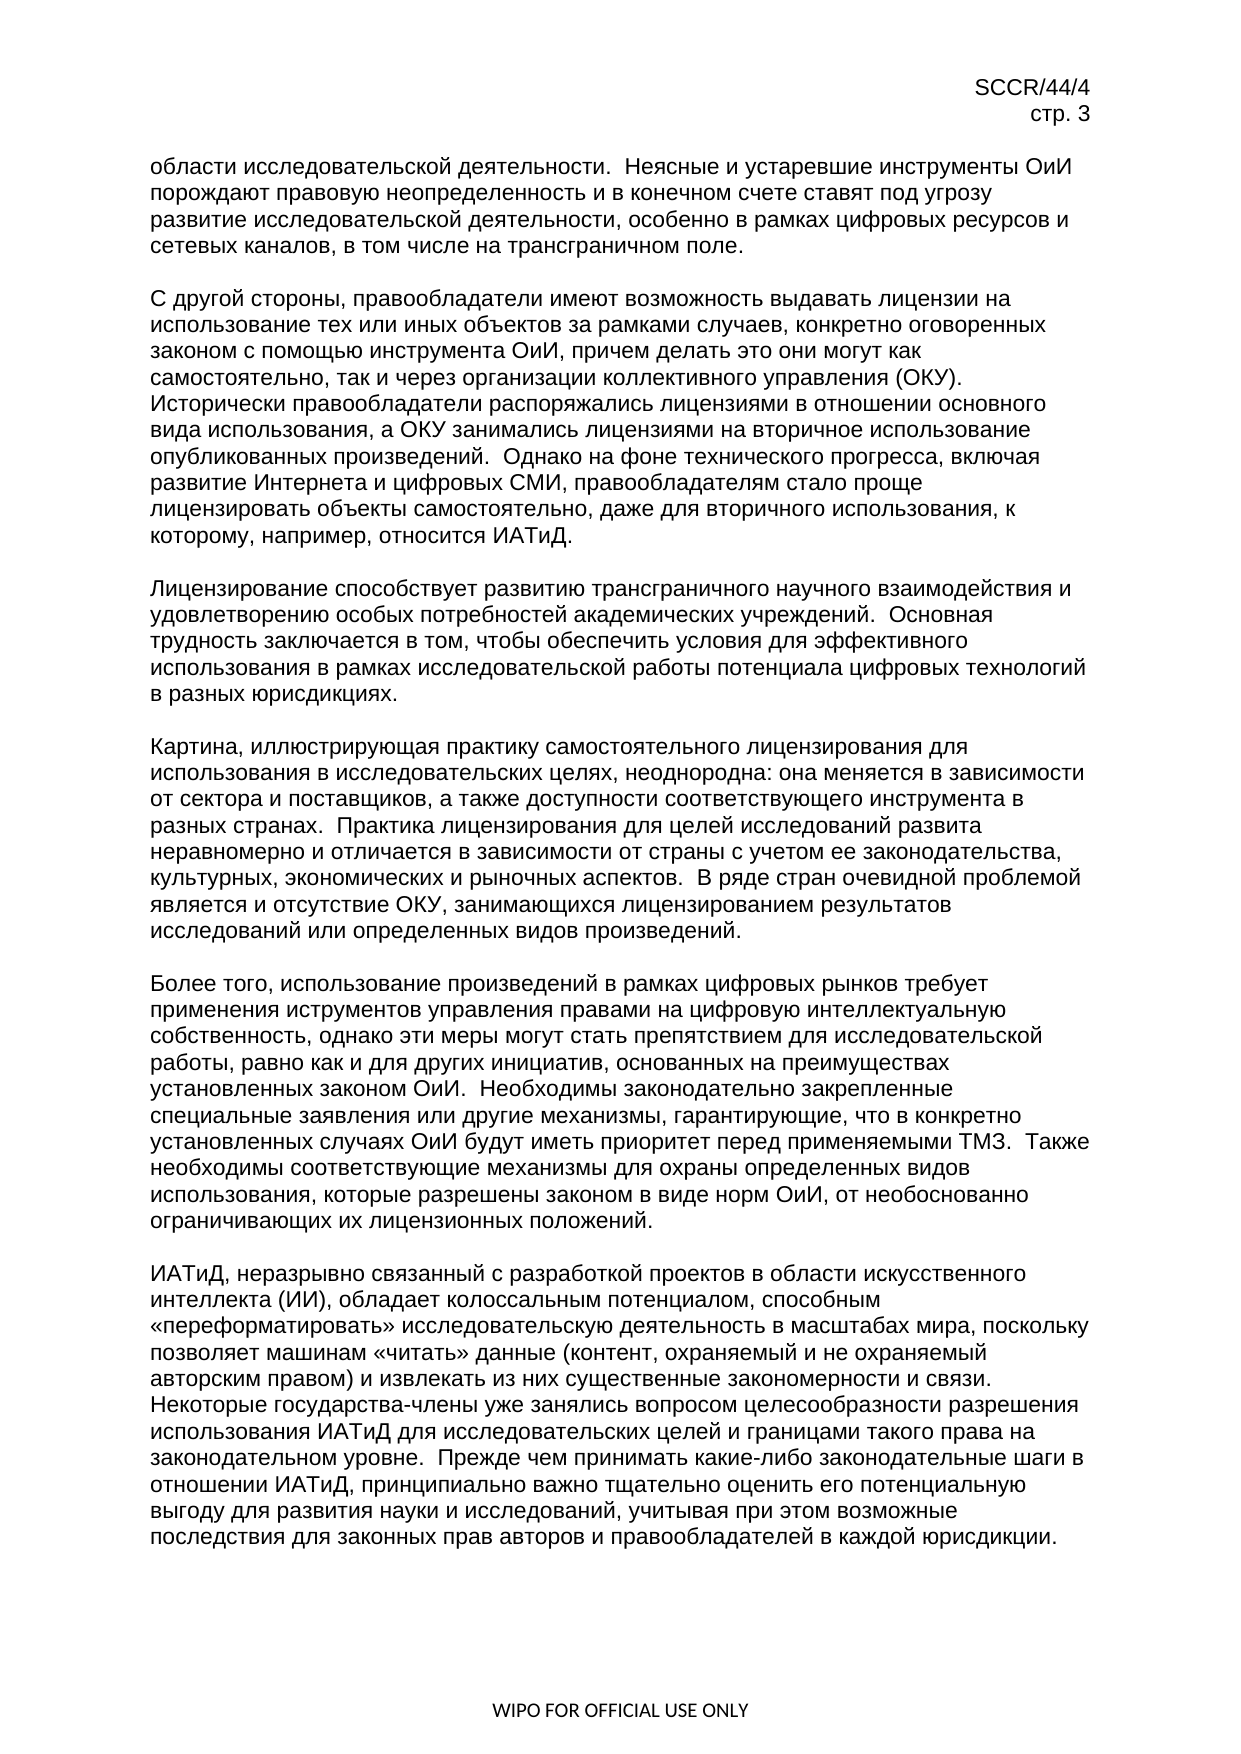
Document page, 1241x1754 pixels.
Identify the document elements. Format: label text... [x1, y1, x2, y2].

text С другой стороны, правообладатели имеют возможность выдавать лицензии на использование тех или иных объектов за рамками случаев, конкретно оговоренных законом с помощью инструмента ОиИ, причем делать это они могут как самостоятельно, так и через организации коллективного управления (ОКУ). Исторически правообладатели распоряжались лицензиями в отношении основного вида использования, а ОКУ занимались лицензиями на вторичное использование опубликованных произведений. Однако на фоне технического прогресса, включая развитие Интернета и цифровых СМИ, правообладателям стало проще лицензировать объекты самостоятельно, даже для вторичного использования, к которому, например, относится ИАТиД. [150, 284, 1090, 548]
text ИАТиД, неразрывно связанный с разработкой проектов в области искусственного интеллекта (ИИ), обладает колоссальным потенциалом, способным «переформатировать» исследовательскую деятельность в масштабах мира, поскольку позволяет машинам «читать» данные (контент, охраняемый и не охраняемый авторским правом) и извлекать из них существенные закономерности и связи. Некоторые государства-члены уже занялись вопросом целесообразности разрешения использования ИАТиД для исследовательских целей и границами такого права на законодательном уровне. Прежде чем принимать какие-либо законодательные шаги в отношении ИАТиД, принципиально важно тщательно оценить его потенциальную выгоду для развития науки и исследований, учитывая при этом возможные последствия для законных прав авторов и правообладателей в каждой юрисдикции. [150, 1260, 1090, 1549]
text Лицензирование способствует развитию трансграничного научного взаимодействия и удовлетворению особых потребностей академических учреждений. Основная трудность заключается в том, чтобы обеспечить условия для эффективного использования в рамках исследовательской работы потенциала цифровых технологий в разных юрисдикциях. [150, 574, 1090, 706]
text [150, 153, 1090, 258]
text Картина, иллюстрирующая практику самостоятельного лицензирования для использования в исследовательских целях, неоднородна: она меняется в зависимости от сектора и поставщиков, а также доступности соответствующего инструмента в разных странах. Практика лицензирования для целей исследований развита неравномерно и отличается в зависимости от страны с учетом ее законодательства, культурных, экономических и рыночных аспектов. В ряде стран очевидной проблемой является и отсутствие ОКУ, занимающихся лицензированием результатов исследований или определенных видов произведений. [150, 733, 1090, 943]
text Более того, использование произведений в рамках цифровых рынков требует применения иструментов управления правами на цифровую интеллектуальную собственность, однако эти меры могут стать препятствием для исследовательской работы, равно как и для других инициатив, основанных на преимуществах установленных законом ОиИ. Необходимы законодательно закрепленные специальные заявления или другие механизмы, гарантирующие, что в конкретно установленных случаях ОиИ будут иметь приоритет перед применяемыми ТМЗ. Также необходимы соответствующие механизмы для охраны определенных видов использования, которые разрешены законом в виде норм ОиИ, от необоснованно ограничивающих их лицензионных положений. [150, 970, 1090, 1233]
